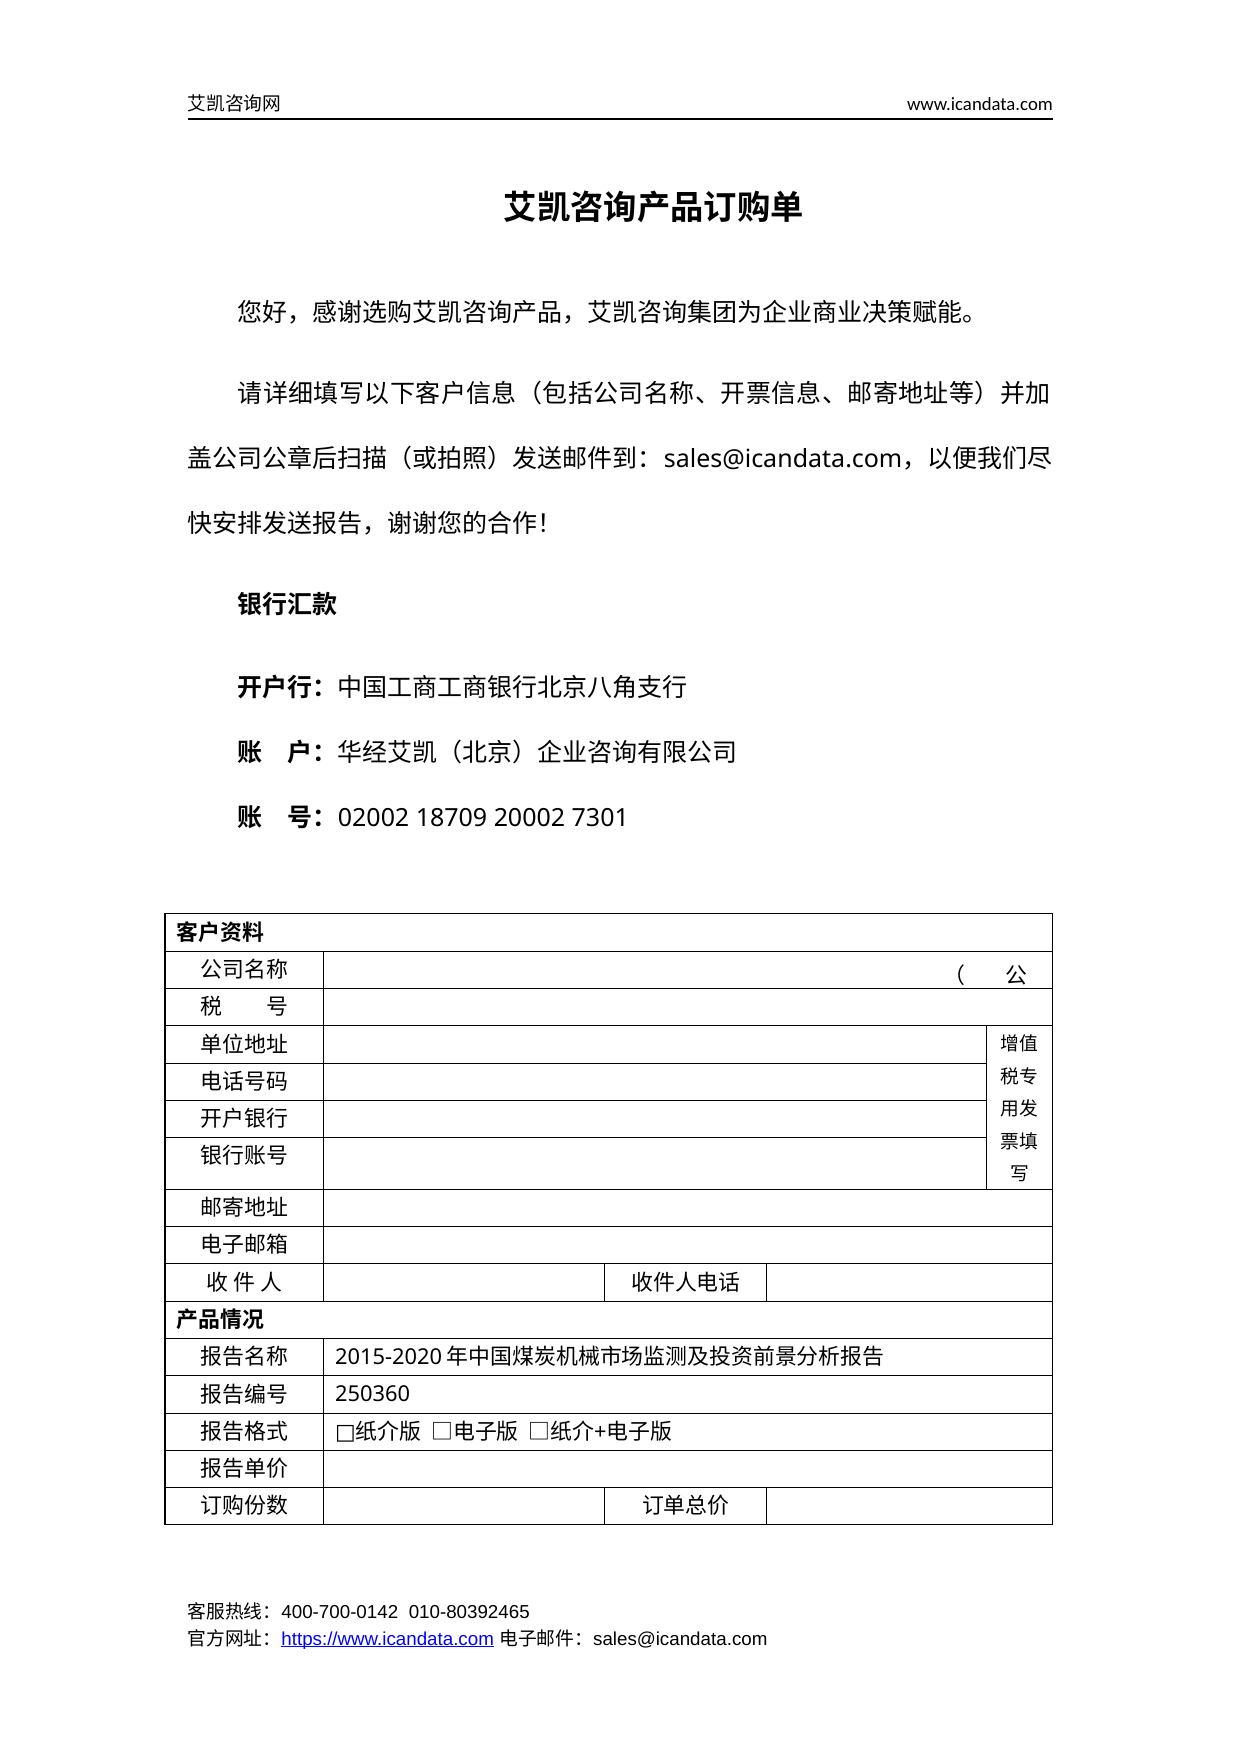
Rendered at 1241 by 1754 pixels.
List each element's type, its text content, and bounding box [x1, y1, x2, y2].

table_cell 250360 [324, 1376, 1052, 1412]
text 账 户：华经艾凯（北京）企业咨询有限公司 [187, 718, 1053, 783]
table_cell [324, 1451, 1052, 1487]
text 银行汇款 [187, 570, 1053, 635]
table_cell 收 件 人 [166, 1264, 323, 1301]
text 您好，感谢选购艾凯咨询产品，艾凯咨询集团为企业商业决策赋能。 [187, 278, 1053, 343]
table_cell 邮寄地址 [166, 1190, 323, 1226]
table_cell [324, 1488, 604, 1524]
table_cell 收件人电话 [605, 1264, 766, 1301]
table_cell [324, 1190, 1052, 1226]
table_cell 报告编号 [166, 1376, 323, 1412]
table_header 客户资料 [166, 914, 1052, 951]
table_cell 公司名称 [166, 952, 323, 988]
table_cell [324, 1264, 604, 1301]
table_cell 税 号 [166, 989, 323, 1025]
text 账 号：02002 18709 20002 7301 [187, 783, 1053, 848]
table_cell 订购份数 [166, 1488, 323, 1524]
table_cell 2015-2020年中国煤炭机械市场监测及投资前景分析报告 [324, 1339, 1052, 1375]
table_cell [324, 1227, 1052, 1263]
table_cell 订单总价 [605, 1488, 766, 1524]
text 艾凯咨询产品订购单 [187, 172, 1053, 237]
table_cell [324, 1026, 986, 1062]
table_cell □纸介版 □电子版 □纸介+电子版 [324, 1414, 1052, 1450]
table_cell [324, 1138, 986, 1189]
table_cell [324, 989, 1052, 1025]
table_cell 开户银行 [166, 1101, 323, 1137]
table_cell 报告名称 [166, 1339, 323, 1375]
table_cell [767, 1264, 1052, 1301]
text 开户行：中国工商工商银行北京八角支行 [187, 653, 1053, 718]
table_cell [324, 1101, 986, 1137]
table_cell 银行账号 [166, 1138, 323, 1189]
table_cell 电话号码 [166, 1064, 323, 1100]
table_cell [324, 1064, 986, 1100]
table_cell 增值税专用发票填写 [987, 1026, 1052, 1189]
table_cell 电子邮箱 [166, 1227, 323, 1263]
table_cell 单位地址 [166, 1026, 323, 1062]
text 请详细填写以下客户信息（包括公司名称、开票信息、邮寄地址等）并加盖公司公章后扫描（或拍照）发送邮件到：sales@icandata.com，以便我们尽快安排发送报告，谢谢您的合作！ [187, 359, 1053, 554]
table_cell 产品情况 [166, 1302, 1052, 1338]
table_cell 报告单价 [166, 1451, 323, 1487]
table_cell [767, 1488, 1052, 1524]
table_cell [324, 952, 1052, 988]
table_cell 报告格式 [166, 1414, 323, 1450]
